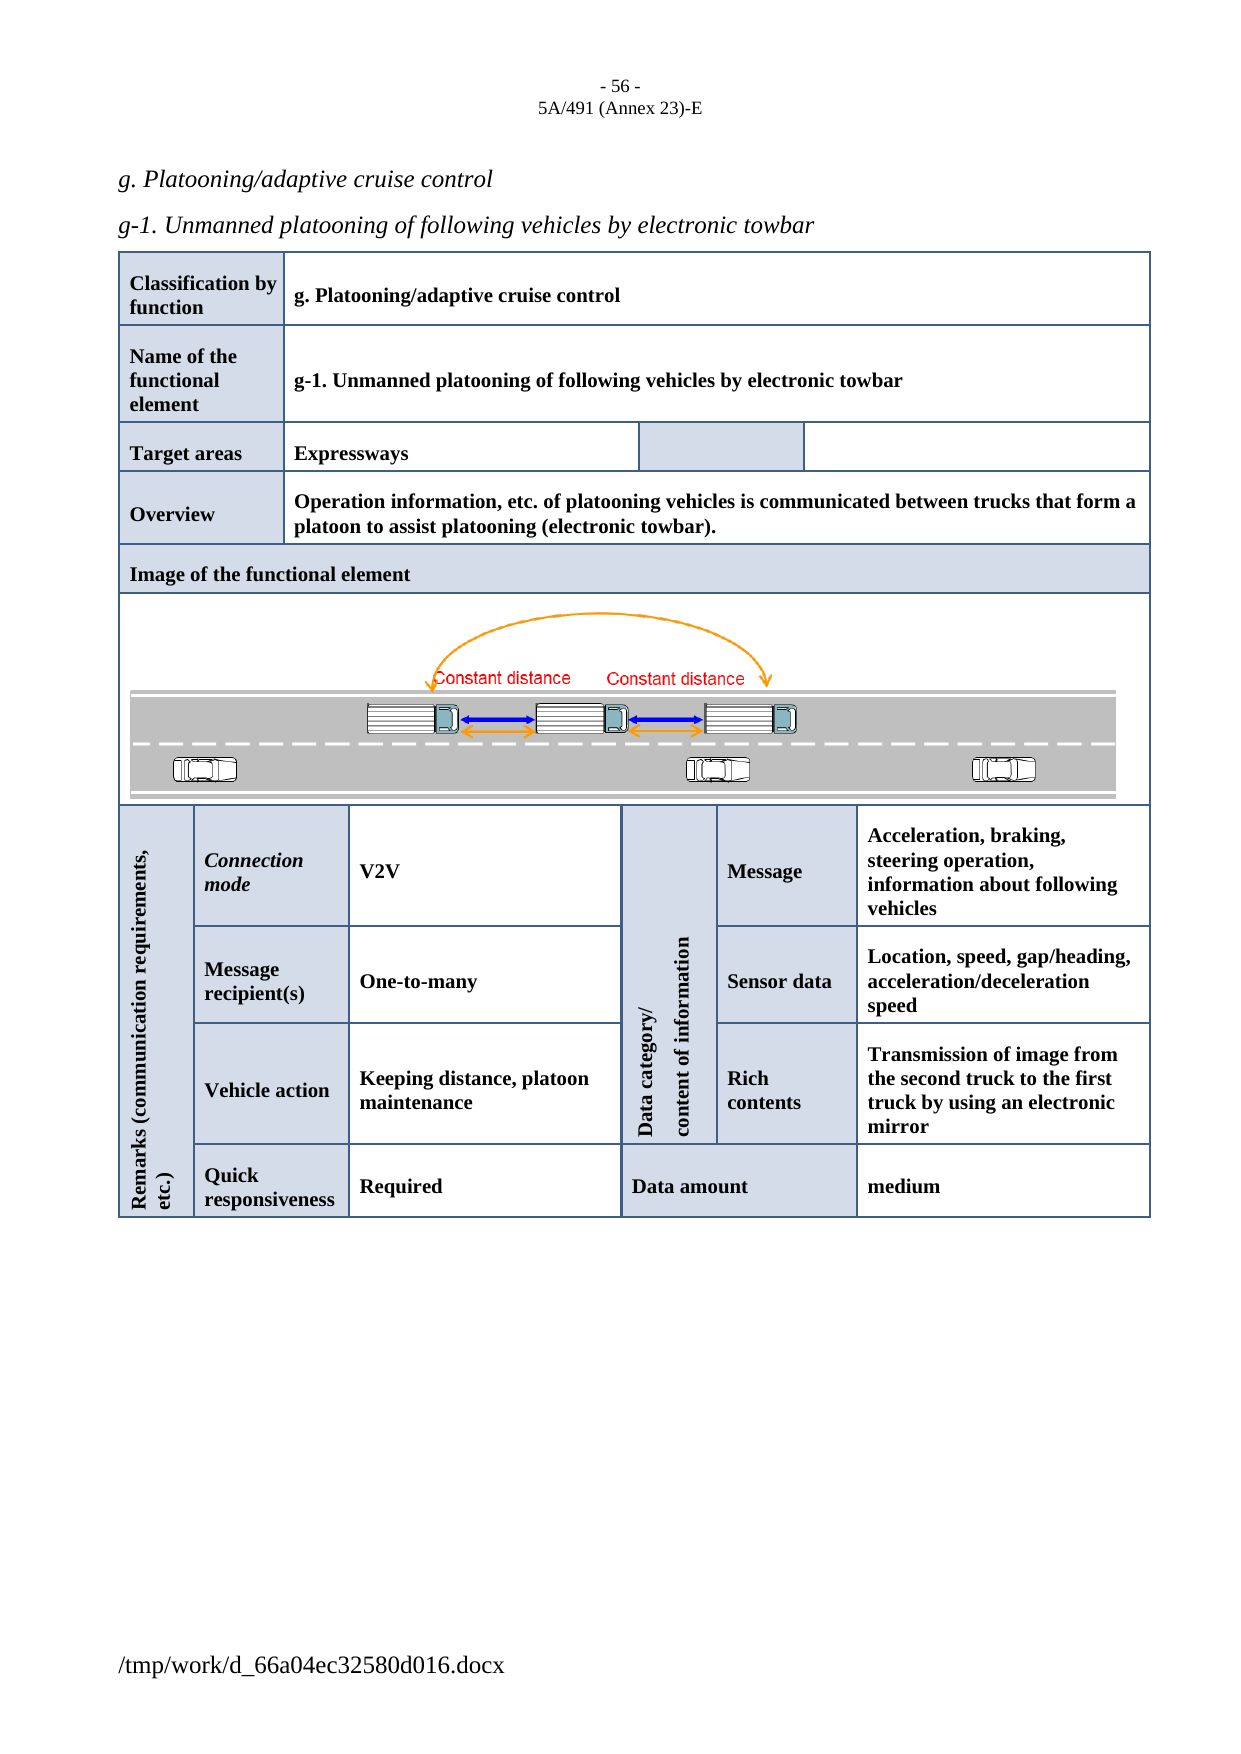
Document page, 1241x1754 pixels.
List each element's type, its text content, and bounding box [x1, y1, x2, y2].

table_cell Message [718, 806, 856, 925]
table_cell Operation information, etc. of platooning vehicles is communicated between trucks that form a platoon to assist platooning (electronic towbar). [285, 472, 1149, 543]
table_cell Acceleration, braking, steering operation, information about following vehicles [858, 806, 1149, 925]
table_header Classification by function [120, 253, 283, 324]
table_cell Transmission of image from the second truck to the first truck by using an electronic mirror [858, 1024, 1149, 1143]
table_cell Name of the functional element [120, 326, 283, 421]
table_cell Overview [120, 472, 283, 543]
table_cell [120, 594, 1149, 804]
table_cell Data amount [623, 1145, 856, 1216]
table_cell Location, speed, gap/heading, acceleration/deceleration speed [858, 927, 1149, 1022]
table_cell Remarks (communication requirements, etc.) [120, 806, 193, 1216]
picture [129, 611, 1119, 799]
table_cell Target areas [120, 423, 283, 470]
table_cell Data category/ content of information [623, 806, 716, 1143]
table_cell Keeping distance, platoon maintenance [350, 1024, 620, 1143]
table_cell Rich contents [718, 1024, 856, 1143]
table_header g. Platooning/adaptive cruise control [285, 253, 1149, 324]
table_cell Sensor data [718, 927, 856, 1022]
table_cell Message recipient(s) [195, 927, 348, 1022]
table_cell Expressways [285, 423, 638, 470]
subtitle g-1. Unmanned platooning of following vehicles by electronic towbar [118, 210, 1122, 238]
table_cell Image of the functional element [120, 545, 1149, 592]
table_cell Required [350, 1145, 620, 1216]
table_cell medium [858, 1145, 1149, 1216]
table_cell Connection mode [195, 806, 348, 925]
table_cell g-1. Unmanned platooning of following vehicles by electronic towbar [285, 326, 1149, 421]
table_cell Vehicle action [195, 1024, 348, 1143]
table_cell [640, 423, 803, 470]
table_cell Quick responsiveness [195, 1145, 348, 1216]
subtitle g. Platooning/adaptive cruise control [118, 164, 1122, 193]
table_cell [805, 423, 1149, 470]
table_cell V2V [350, 806, 620, 925]
table_cell One-to-many [350, 927, 620, 1022]
